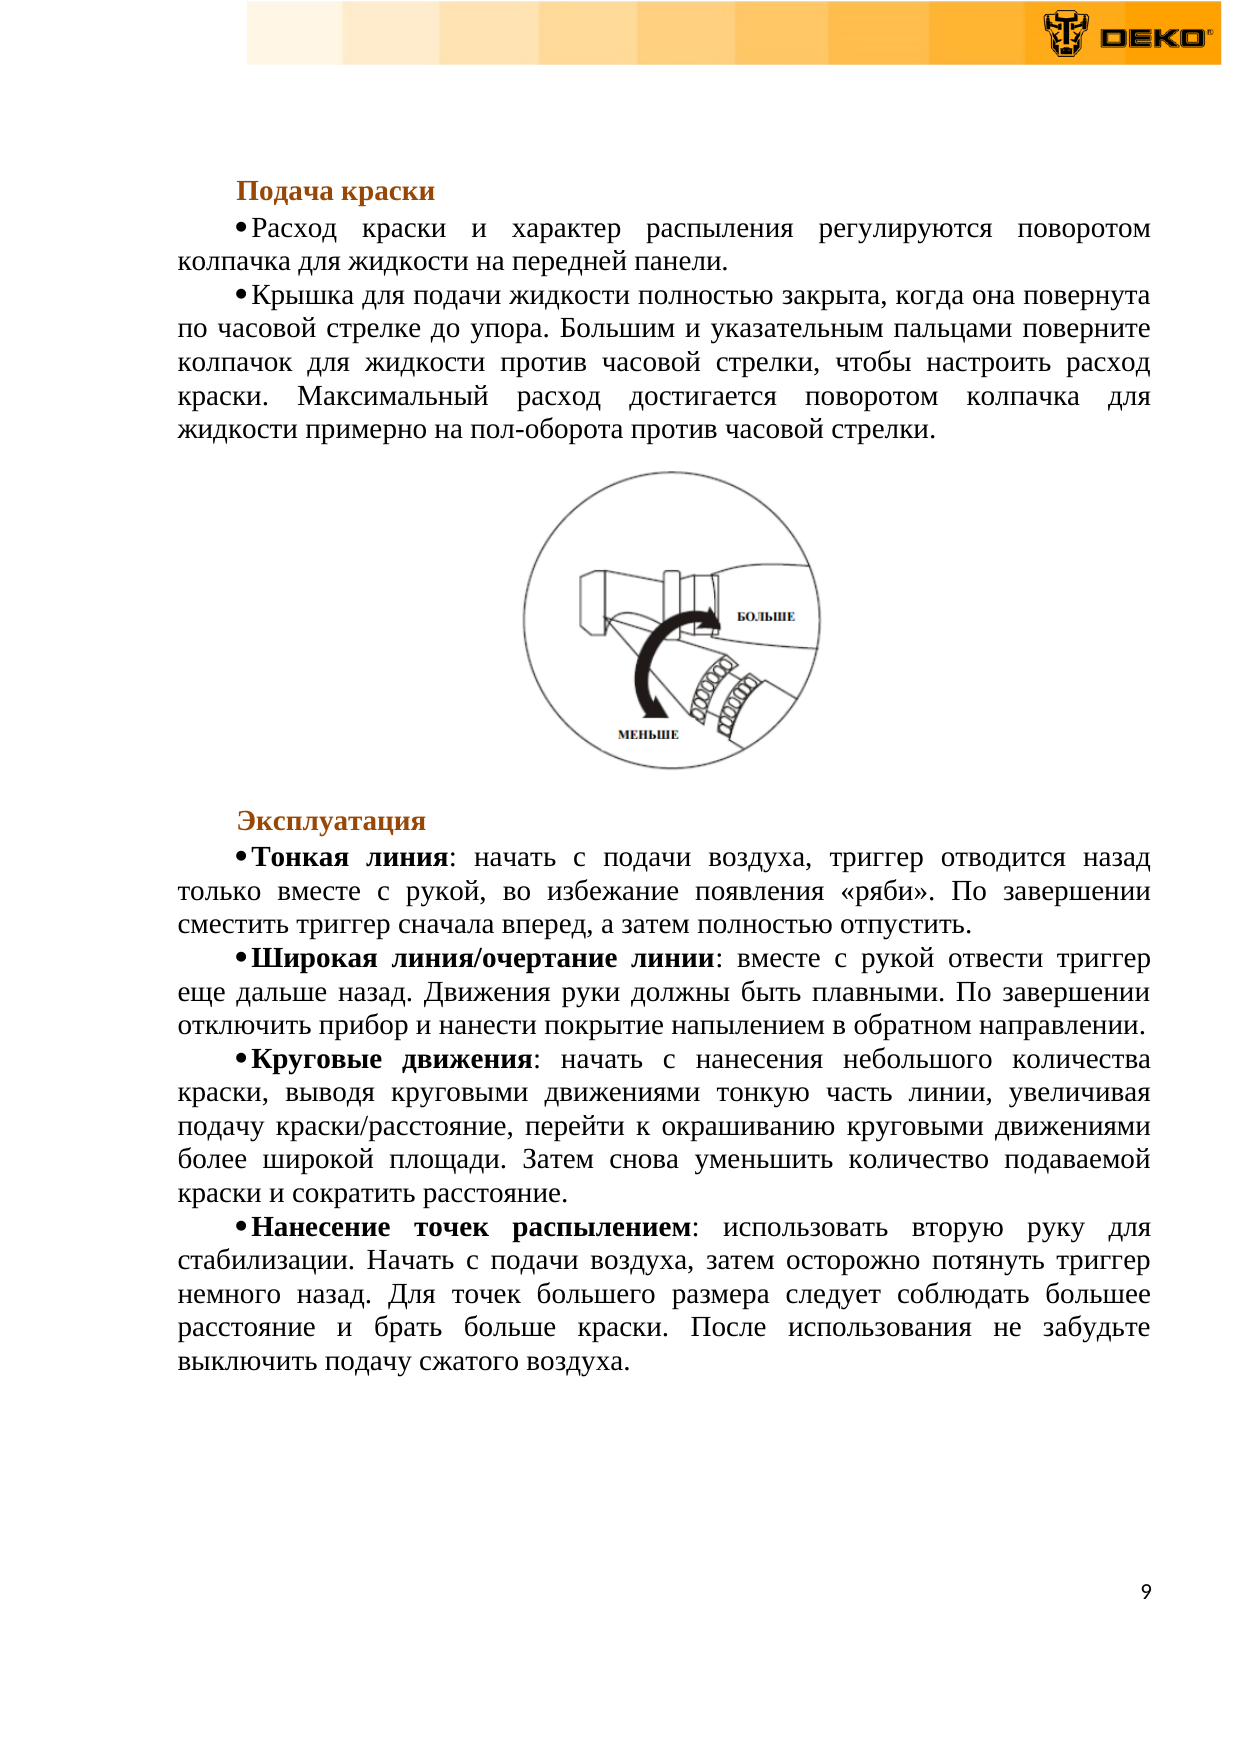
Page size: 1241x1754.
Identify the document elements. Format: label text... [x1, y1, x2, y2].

list Крышка для подачи жидкости полностью закрыта, когда она повернута по часовой стрелке до упора. Большим и указательным пальцами поверните колпачок для жидкости против часовой стрелки, чтобы настроить расход краски. Максимальный расход достигается поворотом колпачка для жидкости примерно на пол-оборота против часовой стрелки. [177, 277, 1152, 445]
list Расход краски и характер распыления регулируются поворотом колпачка для жидкости на передней панели. [177, 210, 1152, 277]
picture [498, 469, 829, 779]
text Эксплуатация [207, 803, 1152, 837]
list Нанесение точек распылением: использовать вторую руку для стабилизации. Начать с подачи воздуха, затем осторожно потянуть триггер немного назад. Для точек большего размера следует соблюдать большее расстояние и брать больше краски. После использования не забудьте выключить подачу сжатого воздуха. [177, 1209, 1152, 1377]
list Тонкая линия: начать с подачи воздуха, триггер отводится назад только вместе с рукой, во избежание появления «ряби». По завершении сместить триггер сначала вперед, а затем полностью отпустить. [177, 839, 1152, 940]
text Подача краски [207, 173, 1152, 207]
picture [247, 1, 1222, 65]
list Круговые движения: начать с нанесения небольшого количества краски, выводя круговыми движениями тонкую часть линии, увеличивая подачу краски/расстояние, перейти к окрашиванию круговыми движениями более широкой площади. Затем снова уменьшить количество подаваемой краски и сократить расстояние. [177, 1041, 1152, 1209]
list Широкая линия/очертание линии: вместе с рукой отвести триггер еще дальше назад. Движения руки должны быть плавными. По завершении отключить прибор и нанести покрытие напылением в обратном направлении. [177, 940, 1152, 1041]
